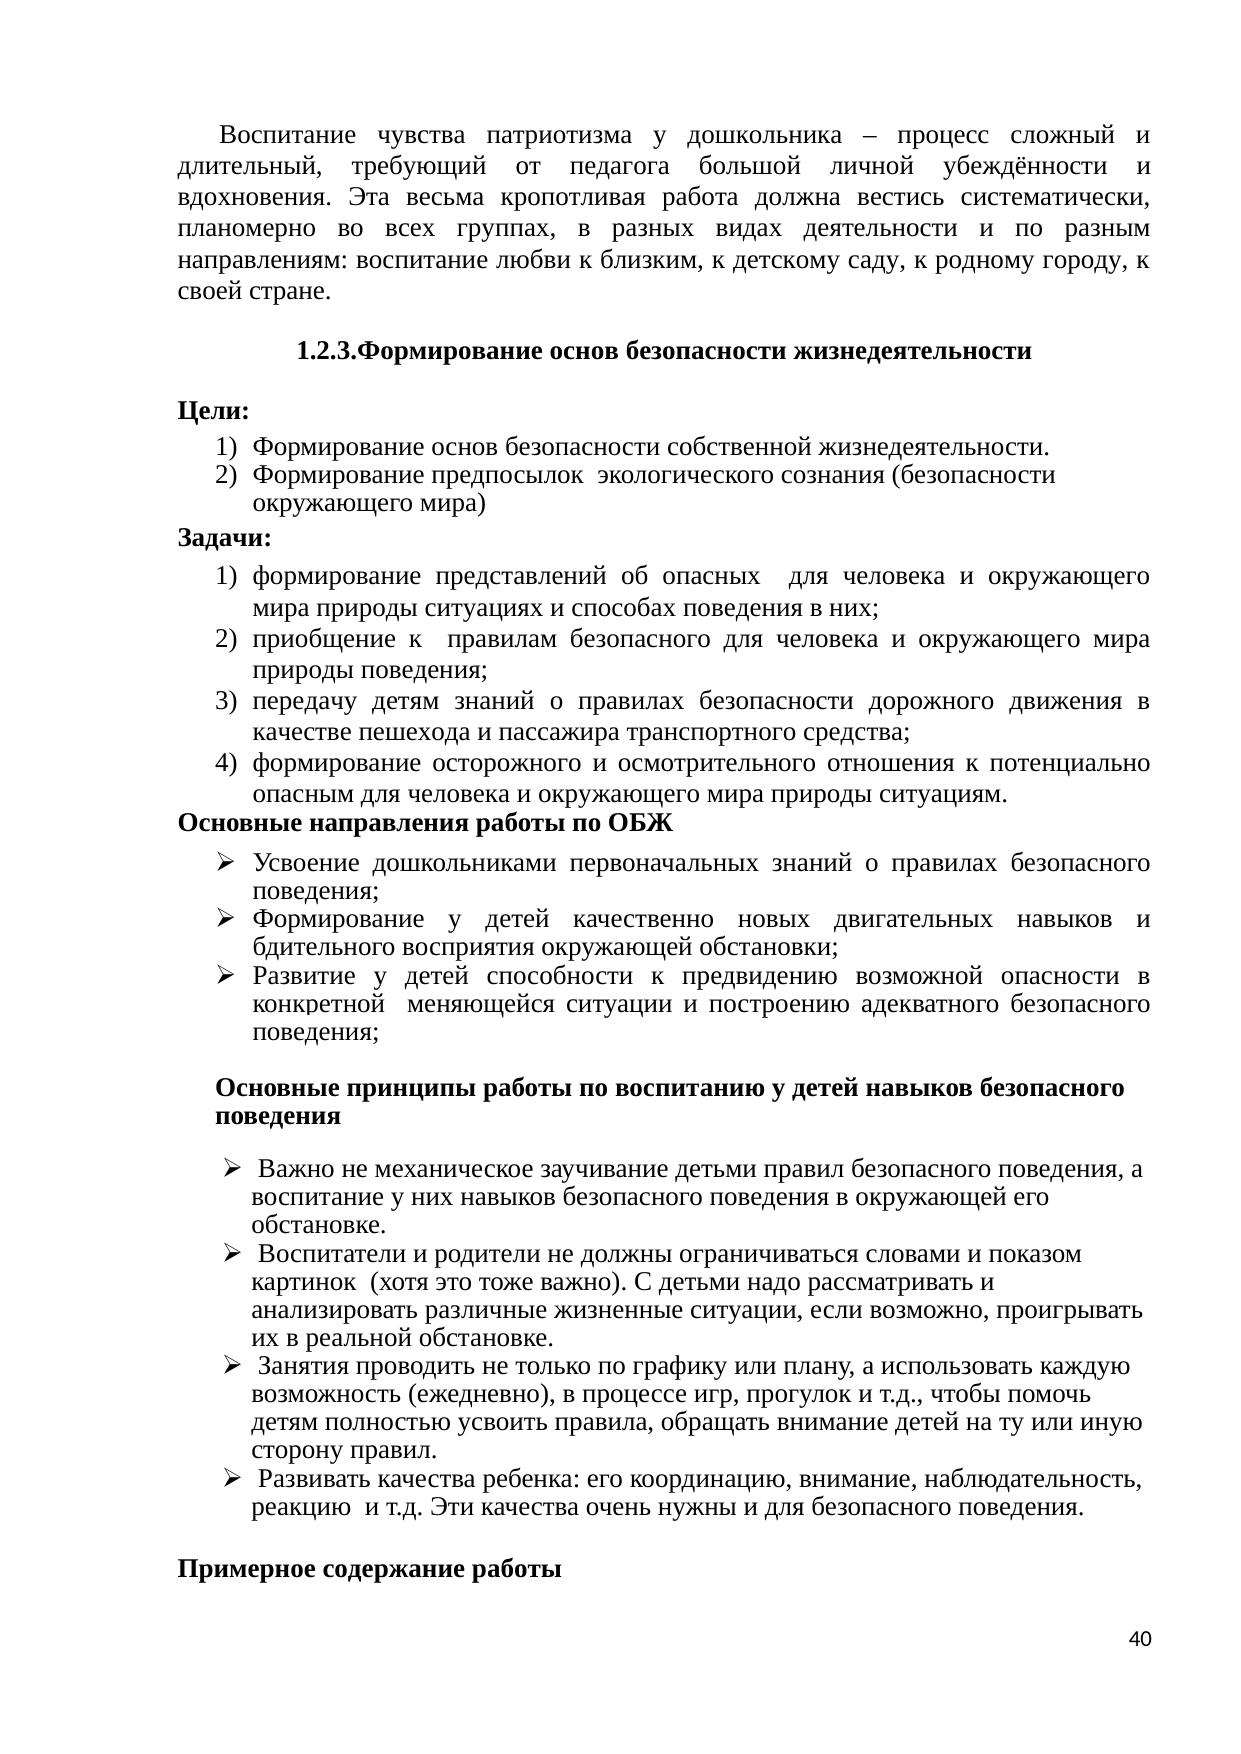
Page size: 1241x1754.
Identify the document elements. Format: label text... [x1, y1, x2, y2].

text 1.2.3.Формирование основ безопасности жизнедеятельности [177, 334, 1152, 365]
list формирование представлений об опасных для человека и окружающего мира природы ситуациях и способах поведения в них; [215, 559, 1152, 622]
text Примерное содержание работы [177, 1552, 1152, 1583]
text Воспитание чувства патриотизма у дошкольника – процесс сложный и длительный, требующий от педагога большой личной убеждённости и вдохновения. Эта весьма кропотливая работа должна вестись систематически, планомерно во всех группах, в разных видах деятельности и по разным направлениям: воспитание любви к близким, к детскому саду, к родному городу, к своей стране. [177, 118, 1152, 305]
list передачу детям знаний о правилах безопасности дорожного движения в качестве пешехода и пассажира транспортного средства; [215, 684, 1152, 746]
list Формирование предпосылок экологического сознания (безопасности окружающего мира) [215, 461, 1152, 517]
list Развивать качества ребенка: его координацию, внимание, наблюдательность, реакцию и т.д. Эти качества очень нужны и для безопасного поведения. [222, 1464, 1152, 1521]
text Основные направления работы по ОБЖ [177, 809, 1152, 837]
list Формирование основ безопасности собственной жизнедеятельности. [215, 433, 1152, 461]
text Основные принципы работы по воспитанию у детей навыков безопасного поведения [215, 1074, 1152, 1130]
list Формирование у детей качественно новых двигательных навыков и бдительного восприятия окружающей обстановки; [215, 905, 1152, 962]
list Развитие у детей способности к предвидению возможной опасности в конкретной меняющейся ситуации и построению адекватного безопасного поведения; [215, 962, 1152, 1046]
text Цели: [177, 394, 1152, 426]
list Важно не механическое заучивание детьми правил безопасного поведения, а воспитание у них навыков безопасного поведения в окружающей его обстановке. [222, 1155, 1152, 1239]
list формирование осторожного и осмотрительного отношения к потенциально опасным для человека и окружающего мира природы ситуациям. [215, 746, 1152, 809]
list Занятия проводить не только по графику или плану, а использовать каждую возможность (ежедневно), в процессе игр, прогулок и т.д., чтобы помочь детям полностью усвоить правила, обращать внимание детей на ту или иную сторону правил. [222, 1352, 1152, 1464]
list Усвоение дошкольниками первоначальных знаний о правилах безопасного поведения; [215, 849, 1152, 905]
list Воспитатели и родители не должны ограничиваться словами и показом картинок (хотя это тоже важно). С детьми надо рассматривать и анализировать различные жизненные ситуации, если возможно, проигрывать их в реальной обстановке. [222, 1239, 1152, 1352]
list приобщение к правилам безопасного для человека и окружающего мира природы поведения; [215, 622, 1152, 684]
text Задачи: [177, 521, 1152, 552]
